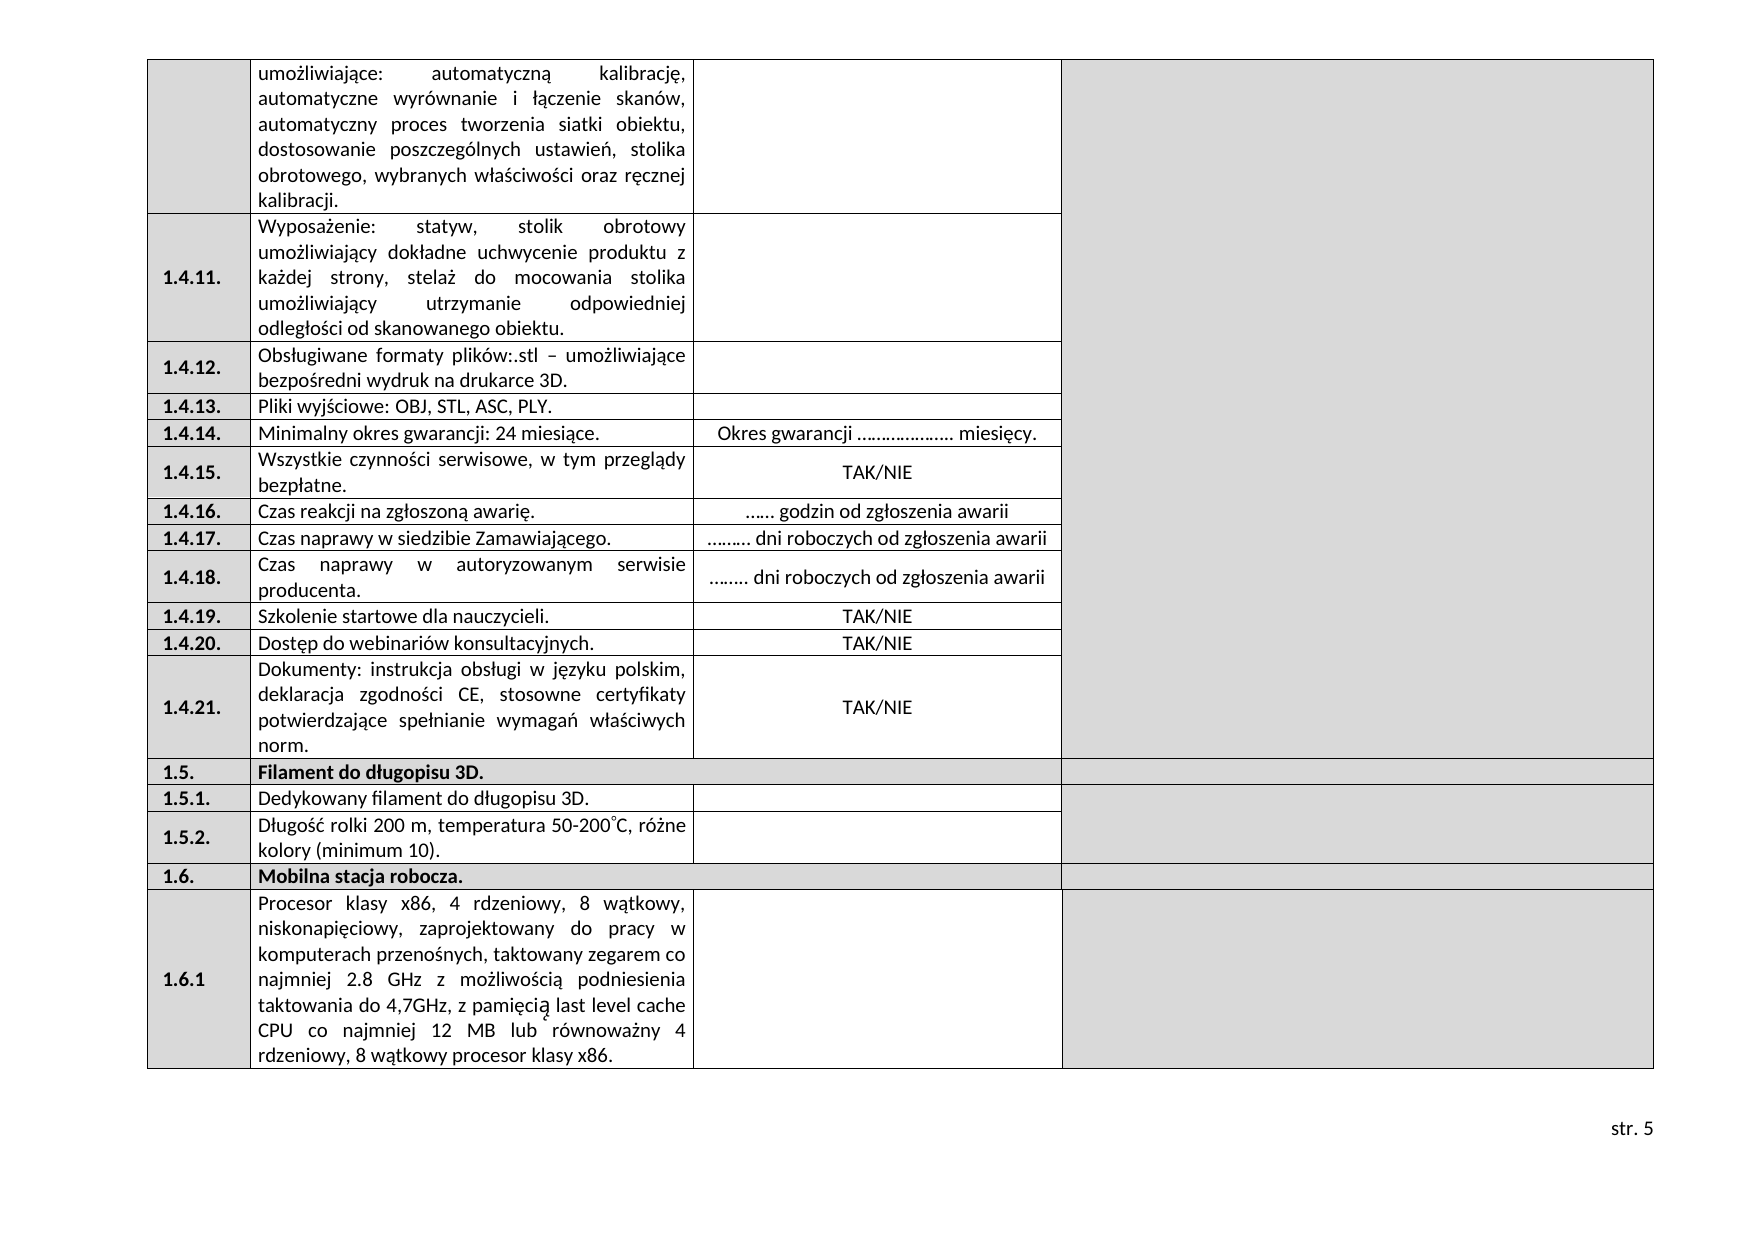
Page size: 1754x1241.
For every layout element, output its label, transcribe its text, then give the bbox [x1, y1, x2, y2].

table_cell [148, 864, 250, 889]
table_cell TAK/NIE [694, 630, 1061, 655]
table_cell [148, 551, 250, 602]
table_cell [148, 630, 250, 655]
table_cell Obsługiwane formaty plików:.stl – umożliwiające bezpośredni wydruk na drukarce 3D. [251, 342, 693, 393]
table_cell [148, 394, 250, 419]
table_cell [694, 60, 1061, 213]
table_cell Wyposażenie: statyw, stolik obrotowy umożliwiający dokładne uchwycenie produktu z każdej strony, stelaż do mocowania stolika umożliwiający utrzymanie odpowiedniej odległości od skanowanego obiektu. [251, 214, 693, 341]
table_cell …… godzin od zgłoszenia awarii [694, 499, 1061, 524]
table_cell Mobilna stacja robocza. [251, 864, 1061, 889]
table_cell [148, 60, 250, 213]
table_cell [148, 499, 250, 524]
table_cell [148, 812, 250, 863]
table_cell [1062, 785, 1653, 863]
table_cell [148, 785, 250, 811]
table_cell Dostęp do webinariów konsultacyjnych. [251, 630, 693, 655]
table_cell [148, 603, 250, 629]
table_cell …….. dni roboczych od zgłoszenia awarii [694, 551, 1061, 602]
table_cell [694, 342, 1061, 393]
table_cell Minimalny okres gwarancji: 24 miesiące. [251, 420, 693, 446]
table_cell Czas naprawy w siedzibie Zamawiającego. [251, 525, 693, 550]
table_cell [148, 525, 250, 550]
table_cell Szkolenie startowe dla nauczycieli. [251, 603, 693, 629]
table_cell [694, 812, 1061, 863]
table_cell TAK/NIE [694, 656, 1061, 758]
table_cell Czas naprawy w autoryzowanym serwisie producenta. [251, 551, 693, 602]
table_cell Dokumenty: instrukcja obsługi w języku polskim, deklaracja zgodności CE, stosowne certyfikaty potwierdzające spełnianie wymagań właściwych norm. [251, 656, 693, 758]
table_cell [148, 447, 250, 497]
table_cell [148, 342, 250, 393]
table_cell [251, 60, 693, 213]
table_cell [1062, 759, 1653, 784]
table_cell [148, 890, 250, 1068]
table_cell [148, 656, 250, 758]
table_cell [694, 214, 1061, 341]
table_cell [148, 420, 250, 446]
table_cell [694, 394, 1061, 419]
table_cell [694, 785, 1061, 811]
table_cell Dedykowany filament do długopisu 3D. [251, 785, 693, 811]
table_cell Wszystkie czynności serwisowe, w tym przeglądy bezpłatne. [251, 447, 693, 497]
table_cell [148, 214, 250, 341]
table_cell [1062, 864, 1653, 889]
table_cell Filament do długopisu 3D. [251, 759, 1061, 784]
table_cell [694, 890, 1062, 1068]
table_cell Procesor klasy x86, 4 rdzeniowy, 8 wątkowy, niskonapięciowy, zaprojektowany do pracy w komputerach przenośnych, taktowany zegarem co najmniej 2.8 GHz z możliwością podniesienia taktowania do 4,7GHz, z pamięcią̨ last level cache CPU co najmniej 12 MB lub równoważny 4 rdzeniowy, 8 wątkowy procesor klasy x86. [251, 890, 693, 1068]
table_cell ……… dni roboczych od zgłoszenia awarii [694, 525, 1061, 550]
table_cell Okres gwarancji ……………….. miesięcy. [694, 420, 1061, 446]
table_cell TAK/NIE [694, 447, 1061, 497]
table_cell [1063, 890, 1653, 1068]
table_cell Czas reakcji na zgłoszoną awarię. [251, 499, 693, 524]
table_cell TAK/NIE [694, 603, 1061, 629]
table_cell Długość rolki 200 m, temperatura 50-200C, różne kolory (minimum 10). [251, 812, 693, 863]
table_cell [148, 759, 250, 784]
table_cell Pliki wyjściowe: OBJ, STL, ASC, PLY. [251, 394, 693, 419]
